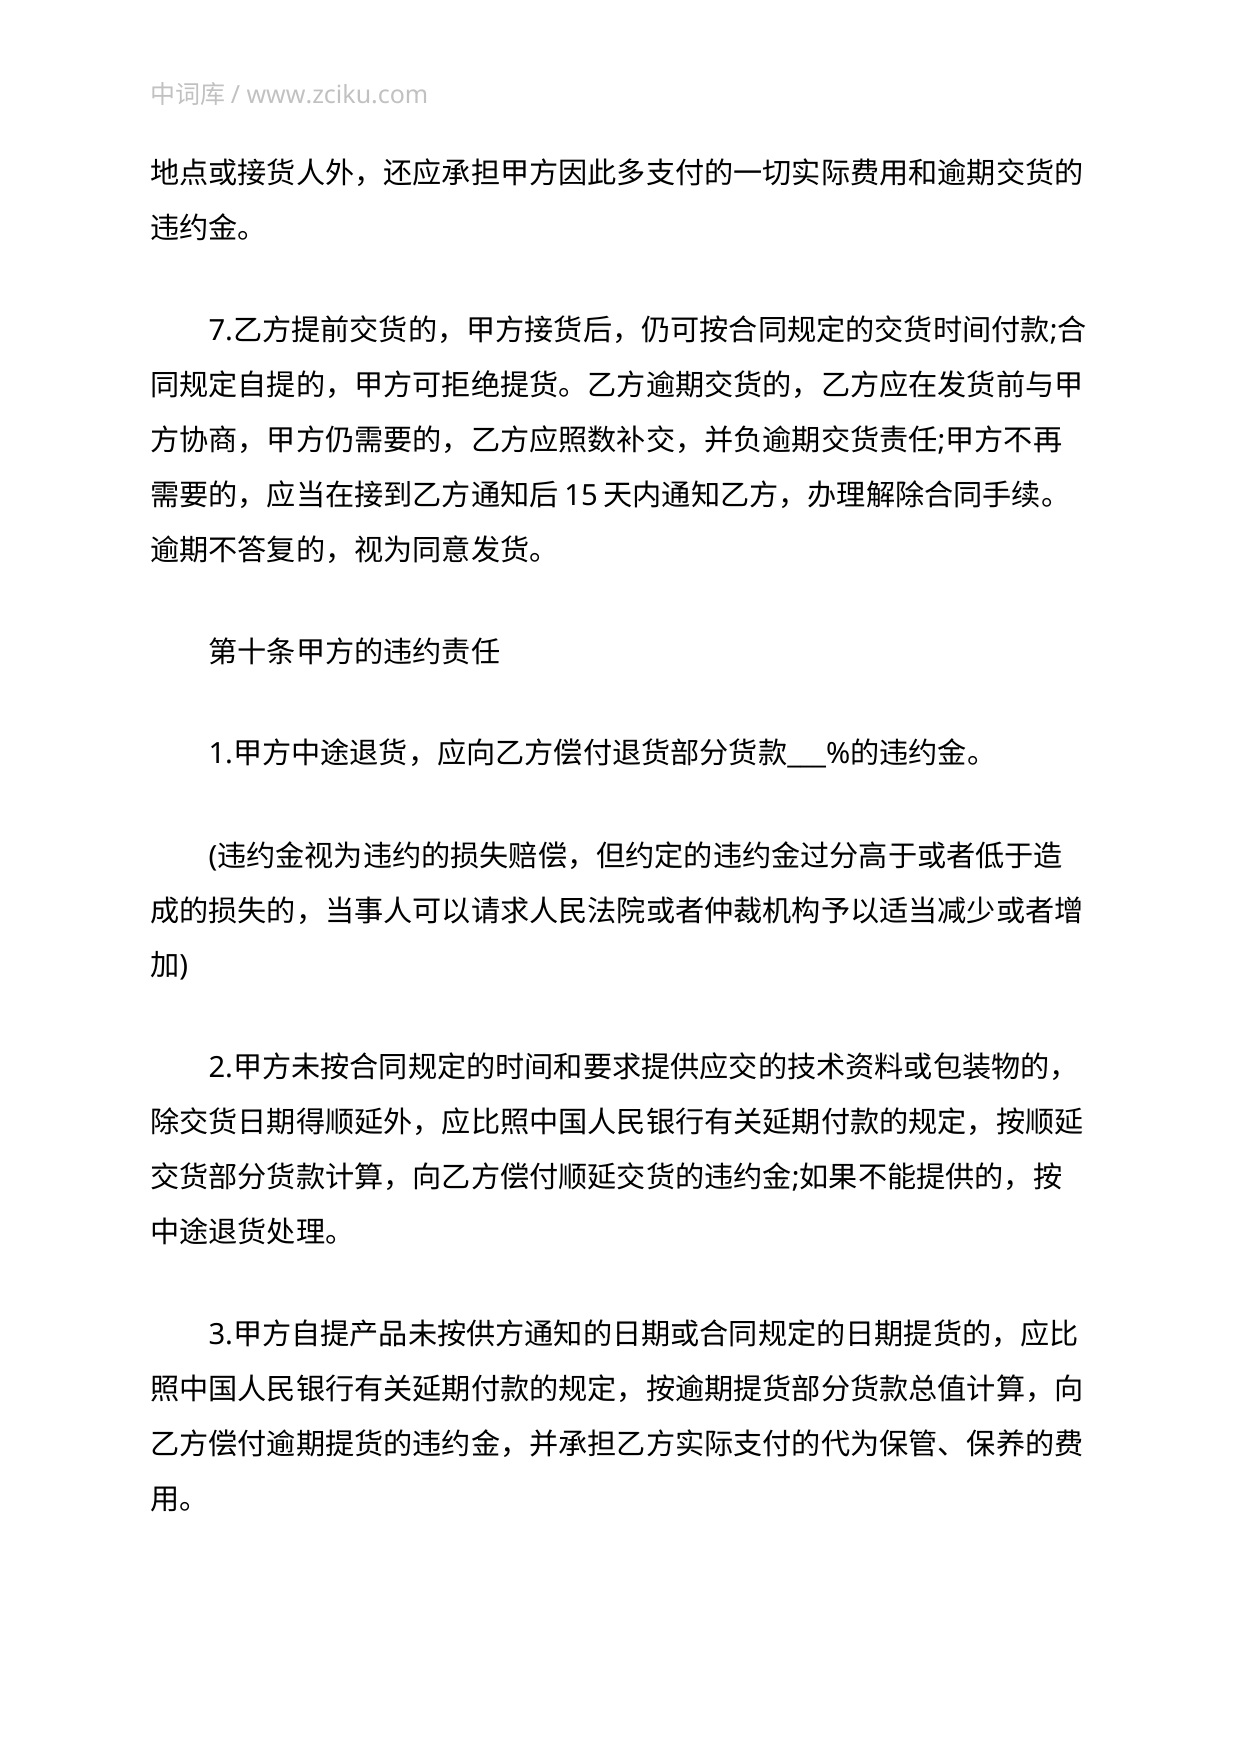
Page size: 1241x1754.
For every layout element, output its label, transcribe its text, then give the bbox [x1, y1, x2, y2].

text 1.甲方中途退货，应向乙方偿付退货部分货款___%的违约金。 [150, 730, 1090, 772]
text 第十条甲方的违约责任 [150, 628, 1090, 671]
text 7.乙方提前交货的，甲方接货后，仍可按合同规定的交货时间付款;合同规定自提的，甲方可拒绝提货。乙方逾期交货的，乙方应在发货前与甲方协商，甲方仍需要的，乙方应照数补交，并负逾期交货责任;甲方不再需要的，应当在接到乙方通知后15天内通知乙方，办理解除合同手续。逾期不答复的，视为同意发货。 [150, 307, 1090, 569]
text (违约金视为违约的损失赔偿，但约定的违约金过分高于或者低于造成的损失的，当事人可以请求人民法院或者仲裁机构予以适当减少或者增加) [150, 832, 1090, 984]
text 3.甲方自提产品未按供方通知的日期或合同规定的日期提货的，应比照中国人民银行有关延期付款的规定，按逾期提货部分货款总值计算，向乙方偿付逾期提货的违约金，并承担乙方实际支付的代为保管、保养的费用。 [150, 1311, 1090, 1518]
text 2.甲方未按合同规定的时间和要求提供应交的技术资料或包装物的，除交货日期得顺延外，应比照中国人民银行有关延期付款的规定，按顺延交货部分货款计算，向乙方偿付顺延交货的违约金;如果不能提供的，按中途退货处理。 [150, 1044, 1090, 1251]
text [150, 150, 1090, 247]
